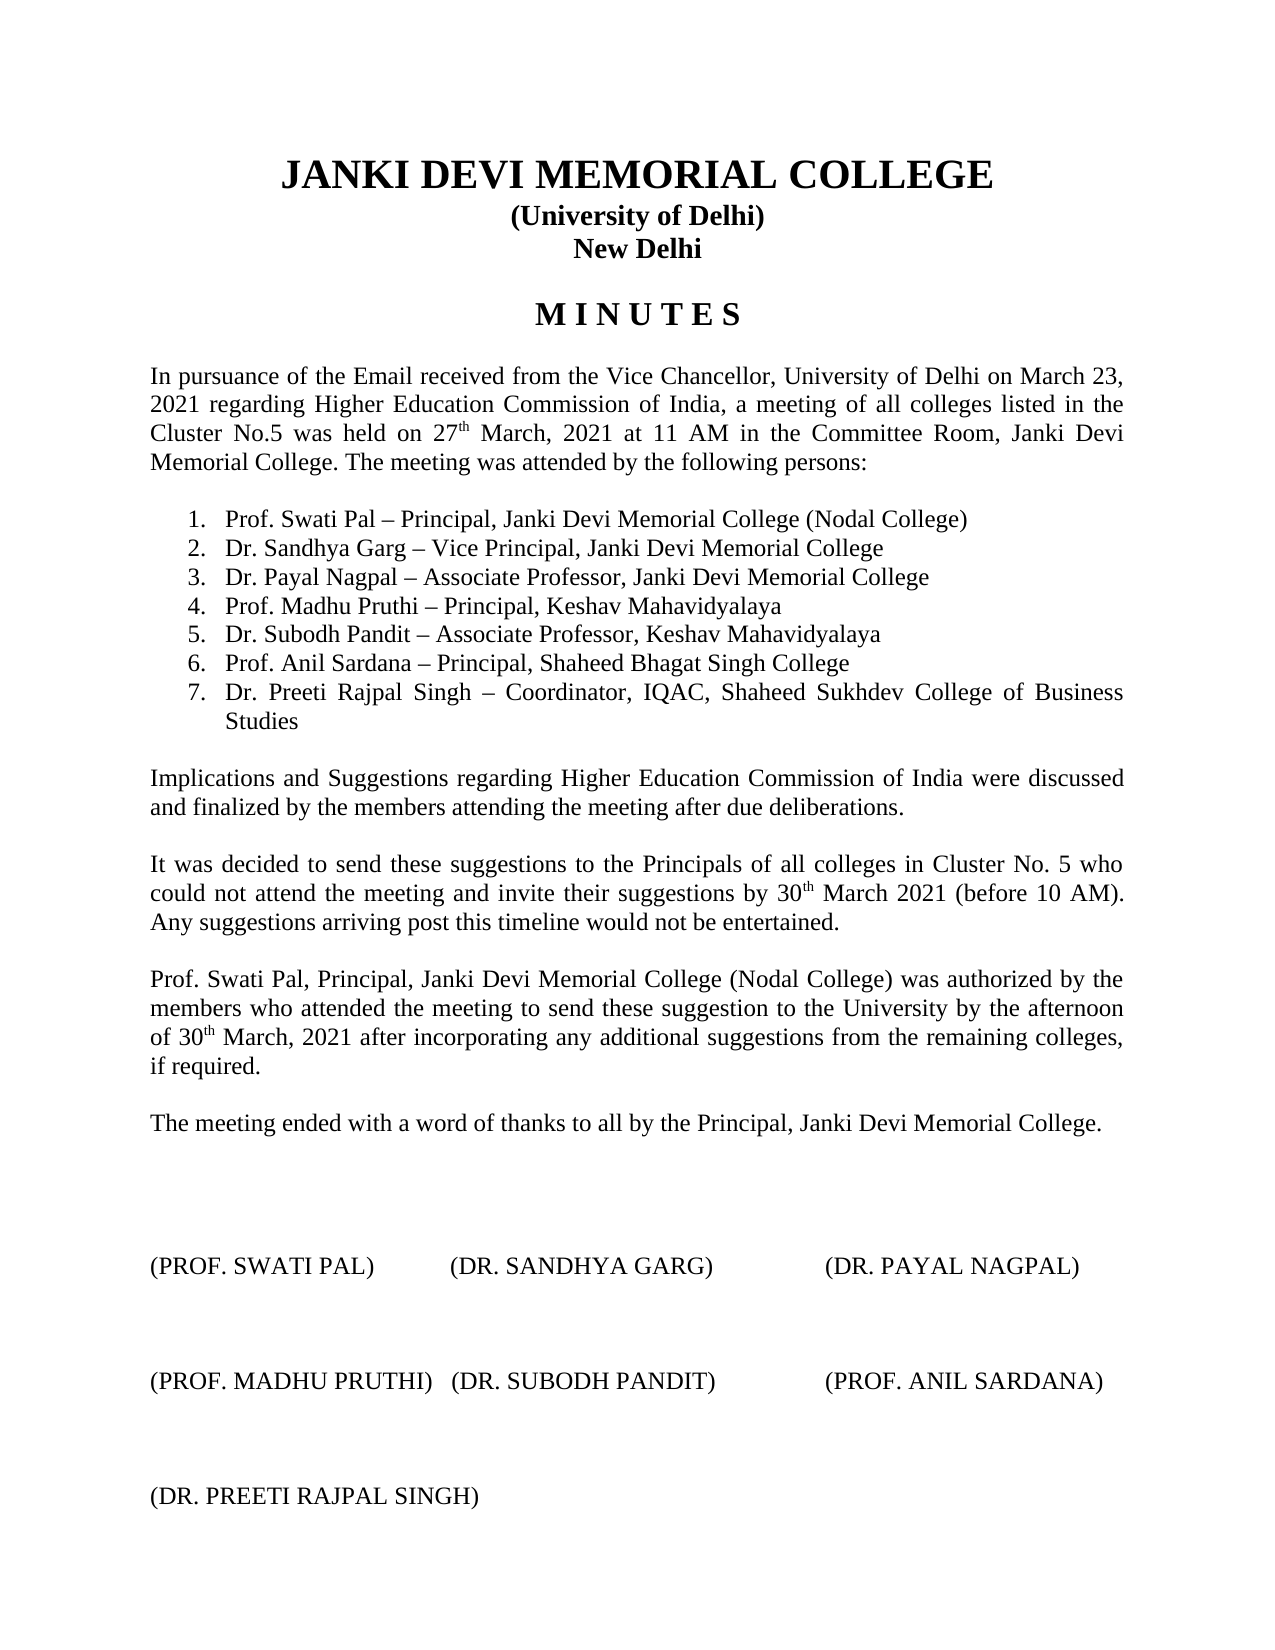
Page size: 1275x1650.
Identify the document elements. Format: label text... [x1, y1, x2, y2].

list Dr. Payal Nagpal – Associate Professor, Janki Devi Memorial College [187, 562, 1125, 591]
text In pursuance of the Email received from the Vice Chancellor, University of Delhi on March 23, 2021 regarding Higher Education Commission of India, a meeting of all colleges listed in the Cluster No.5 was held on 27th March, 2021 at 11 AM in the Committee Room, Janki Devi Memorial College. The meeting was attended by the following persons: [150, 361, 1125, 476]
text (University of Delhi) [150, 198, 1125, 231]
list It was decided to send these suggestions to the Principals of all colleges in Cluster No. 5 who could not attend the meeting and invite their suggestions by 30th March 2021 (before 10 AM). Any suggestions arriving post this timeline would not be entertained. [150, 849, 1125, 936]
list Dr. Preeti Rajpal Singh – Coordinator, IQAC, Shaheed Sukhdev College of Business Studies [187, 677, 1125, 734]
text M I N U T E S [150, 294, 1125, 332]
list Prof. Swati Pal, Principal, Janki Devi Memorial College (Nodal College) was authorized by the members who attended the meeting to send these suggestion to the University by the afternoon of 30th March, 2021 after incorporating any additional suggestions from the remaining colleges, if required. [150, 964, 1125, 1079]
text (DR. PREETI RAJPAL SINGH) [150, 1481, 1125, 1510]
text New Delhi [150, 231, 1125, 265]
text (PROF. MADHU PRUTHI) (DR. SUBODH PANDIT) (PROF. ANIL SARDANA) [150, 1366, 1125, 1395]
text (PROF. SWATI PAL) (DR. SANDHYA GARG) (DR. PAYAL NAGPAL) [150, 1251, 1125, 1280]
list Prof. Anil Sardana – Principal, Shaheed Bhagat Singh College [187, 648, 1125, 677]
list Prof. Madhu Pruthi – Principal, Keshav Mahavidyalaya [187, 591, 1125, 619]
list Implications and Suggestions regarding Higher Education Commission of India were discussed and finalized by the members attending the meeting after due deliberations. [150, 763, 1125, 821]
list Dr. Sandhya Garg – Vice Principal, Janki Devi Memorial College [187, 533, 1125, 562]
text JANKI DEVI MEMORIAL COLLEGE [150, 150, 1125, 198]
list Prof. Swati Pal – Principal, Janki Devi Memorial College (Nodal College) [187, 504, 1125, 533]
list Dr. Subodh Pandit – Associate Professor, Keshav Mahavidyalaya [187, 619, 1125, 648]
list The meeting ended with a word of thanks to all by the Principal, Janki Devi Memorial College. [150, 1108, 1125, 1137]
